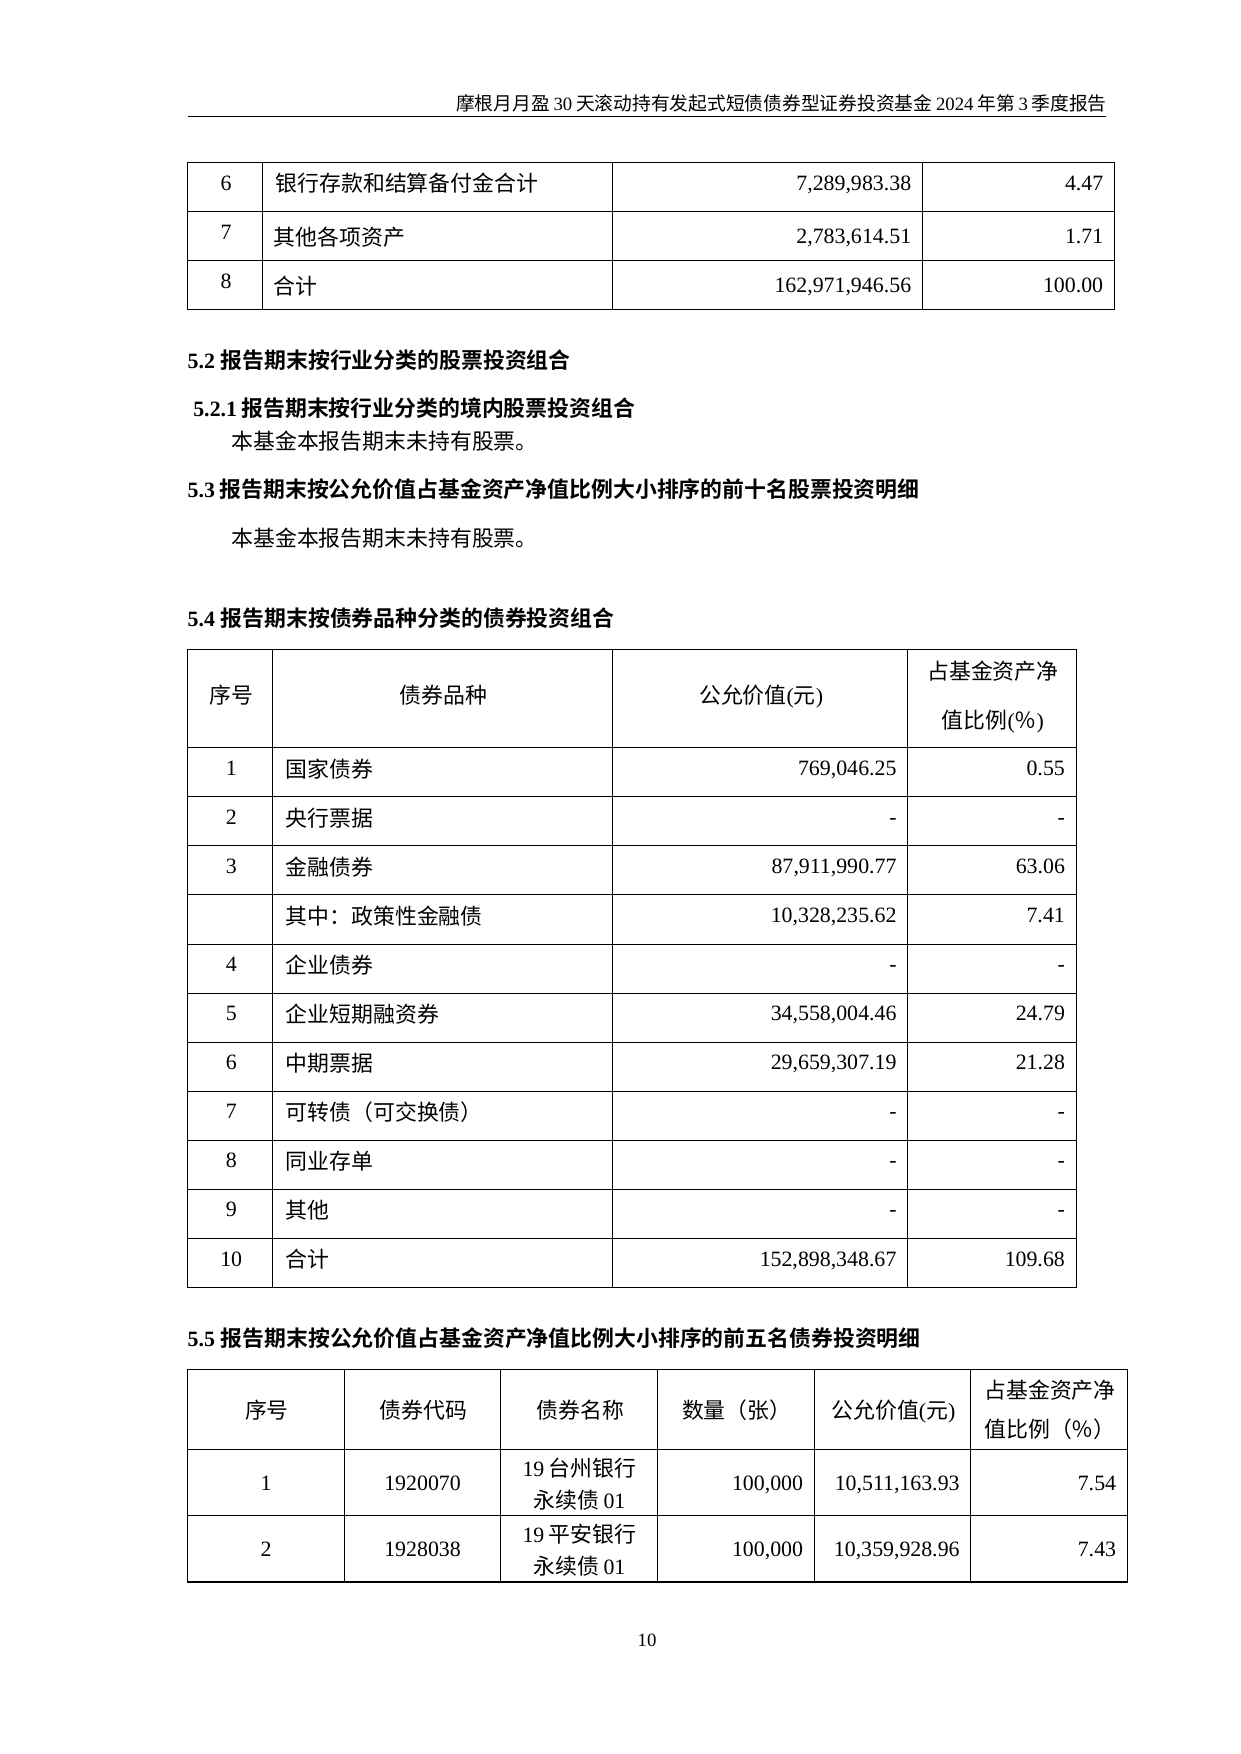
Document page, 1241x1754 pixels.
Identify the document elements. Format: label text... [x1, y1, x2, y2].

table_cell 1928038 [345, 1516, 500, 1581]
table_cell 企业短期融资券 [273, 994, 612, 1042]
table_cell 7.41 [908, 895, 1076, 943]
table_cell 100,000 [658, 1450, 814, 1515]
table_cell 可转债（可交换债） [273, 1092, 612, 1140]
table_cell 63.06 [908, 846, 1076, 894]
table_cell 87,911,990.77 [613, 846, 907, 894]
table_cell - [908, 797, 1076, 845]
table_cell 其他各项资产 [263, 212, 612, 260]
table_cell 10,511,163.93 [815, 1450, 970, 1515]
table_cell 8 [188, 1141, 272, 1189]
table_cell 1920070 [345, 1450, 500, 1515]
table_header 序号 [188, 1370, 344, 1449]
text 5.4 报告期末按债券品种分类的债券投资组合 [187, 601, 1106, 633]
text 5.2 报告期末按行业分类的股票投资组合 [187, 343, 1106, 375]
table_cell 100,000 [658, 1516, 814, 1581]
table_cell 7.54 [971, 1450, 1127, 1515]
table_cell 8 [188, 261, 262, 309]
table_cell 国家债券 [273, 748, 612, 796]
table_cell [188, 895, 272, 943]
table_cell 4.47 [923, 163, 1114, 211]
table_cell 2,783,614.51 [613, 212, 922, 260]
table_cell 3 [188, 846, 272, 894]
text 5.2.1报告期末按行业分类的境内股票投资组合 [187, 391, 1106, 423]
table_cell 同业存单 [273, 1141, 612, 1189]
table_cell 金融债券 [273, 846, 612, 894]
table_cell 合计 [263, 261, 612, 309]
table_cell 162,971,946.56 [613, 261, 922, 309]
table_cell 合计 [273, 1239, 612, 1287]
text 5.5 报告期末按公允价值占基金资产净值比例大小排序的前五名债券投资明细 [187, 1320, 1106, 1353]
table_cell 0.55 [908, 748, 1076, 796]
table_cell 1.71 [923, 212, 1114, 260]
table_cell - [613, 945, 907, 992]
table_cell 10,328,235.62 [613, 895, 907, 943]
table_cell 29,659,307.19 [613, 1043, 907, 1091]
table_cell 21.28 [908, 1043, 1076, 1091]
table_cell - [908, 1190, 1076, 1238]
table_cell - [908, 1141, 1076, 1189]
text 5.3报告期末按公允价值占基金资产净值比例大小排序的前十名股票投资明细 [187, 472, 1106, 504]
table_header 公允价值(元) [613, 650, 907, 747]
table_cell - [908, 945, 1076, 992]
table_cell 4 [188, 945, 272, 992]
table_cell 24.79 [908, 994, 1076, 1042]
table_header 债券名称 [501, 1370, 657, 1449]
table_header 公允价值(元) [815, 1370, 970, 1449]
table_header 占基金资产净值比例(％) [908, 650, 1076, 747]
table_cell 152,898,348.67 [613, 1239, 907, 1287]
table_header 占基金资产净值比例（％） [971, 1370, 1127, 1449]
table_cell 109.68 [908, 1239, 1076, 1287]
table_cell - [613, 1190, 907, 1238]
table_cell 9 [188, 1190, 272, 1238]
table_cell 2 [188, 797, 272, 845]
table_cell 2 [188, 1516, 344, 1581]
table_cell 7.43 [971, 1516, 1127, 1581]
table_cell 19平安银行永续债01 [501, 1516, 657, 1581]
table_cell - [613, 797, 907, 845]
table_cell 10,359,928.96 [815, 1516, 970, 1581]
table_cell 银行存款和结算备付金合计 [263, 163, 612, 211]
table_cell 100.00 [923, 261, 1114, 309]
table_cell 19台州银行永续债01 [501, 1450, 657, 1515]
table_cell 7 [188, 1092, 272, 1140]
table_cell 7,289,983.38 [613, 163, 922, 211]
table_cell - [613, 1092, 907, 1140]
text 本基金本报告期末未持有股票。 [187, 520, 1106, 553]
table_cell 6 [188, 163, 262, 211]
table_cell 10 [188, 1239, 272, 1287]
table_cell - [613, 1141, 907, 1189]
table_cell 6 [188, 1043, 272, 1091]
table_cell 央行票据 [273, 797, 612, 845]
table_cell - [908, 1092, 1076, 1140]
table_cell 769,046.25 [613, 748, 907, 796]
table_cell 7 [188, 212, 262, 260]
table_header 债券品种 [273, 650, 612, 747]
table_header 数量（张） [658, 1370, 814, 1449]
table_cell 34,558,004.46 [613, 994, 907, 1042]
table_cell 企业债券 [273, 945, 612, 992]
table_cell 1 [188, 1450, 344, 1515]
table_header 序号 [188, 650, 272, 747]
table_cell 5 [188, 994, 272, 1042]
table_header 债券代码 [345, 1370, 500, 1449]
text 本基金本报告期末未持有股票。 [187, 423, 1106, 456]
table_cell 其中：政策性金融债 [273, 895, 612, 943]
table_cell 1 [188, 748, 272, 796]
table_cell 中期票据 [273, 1043, 612, 1091]
table_cell 其他 [273, 1190, 612, 1238]
